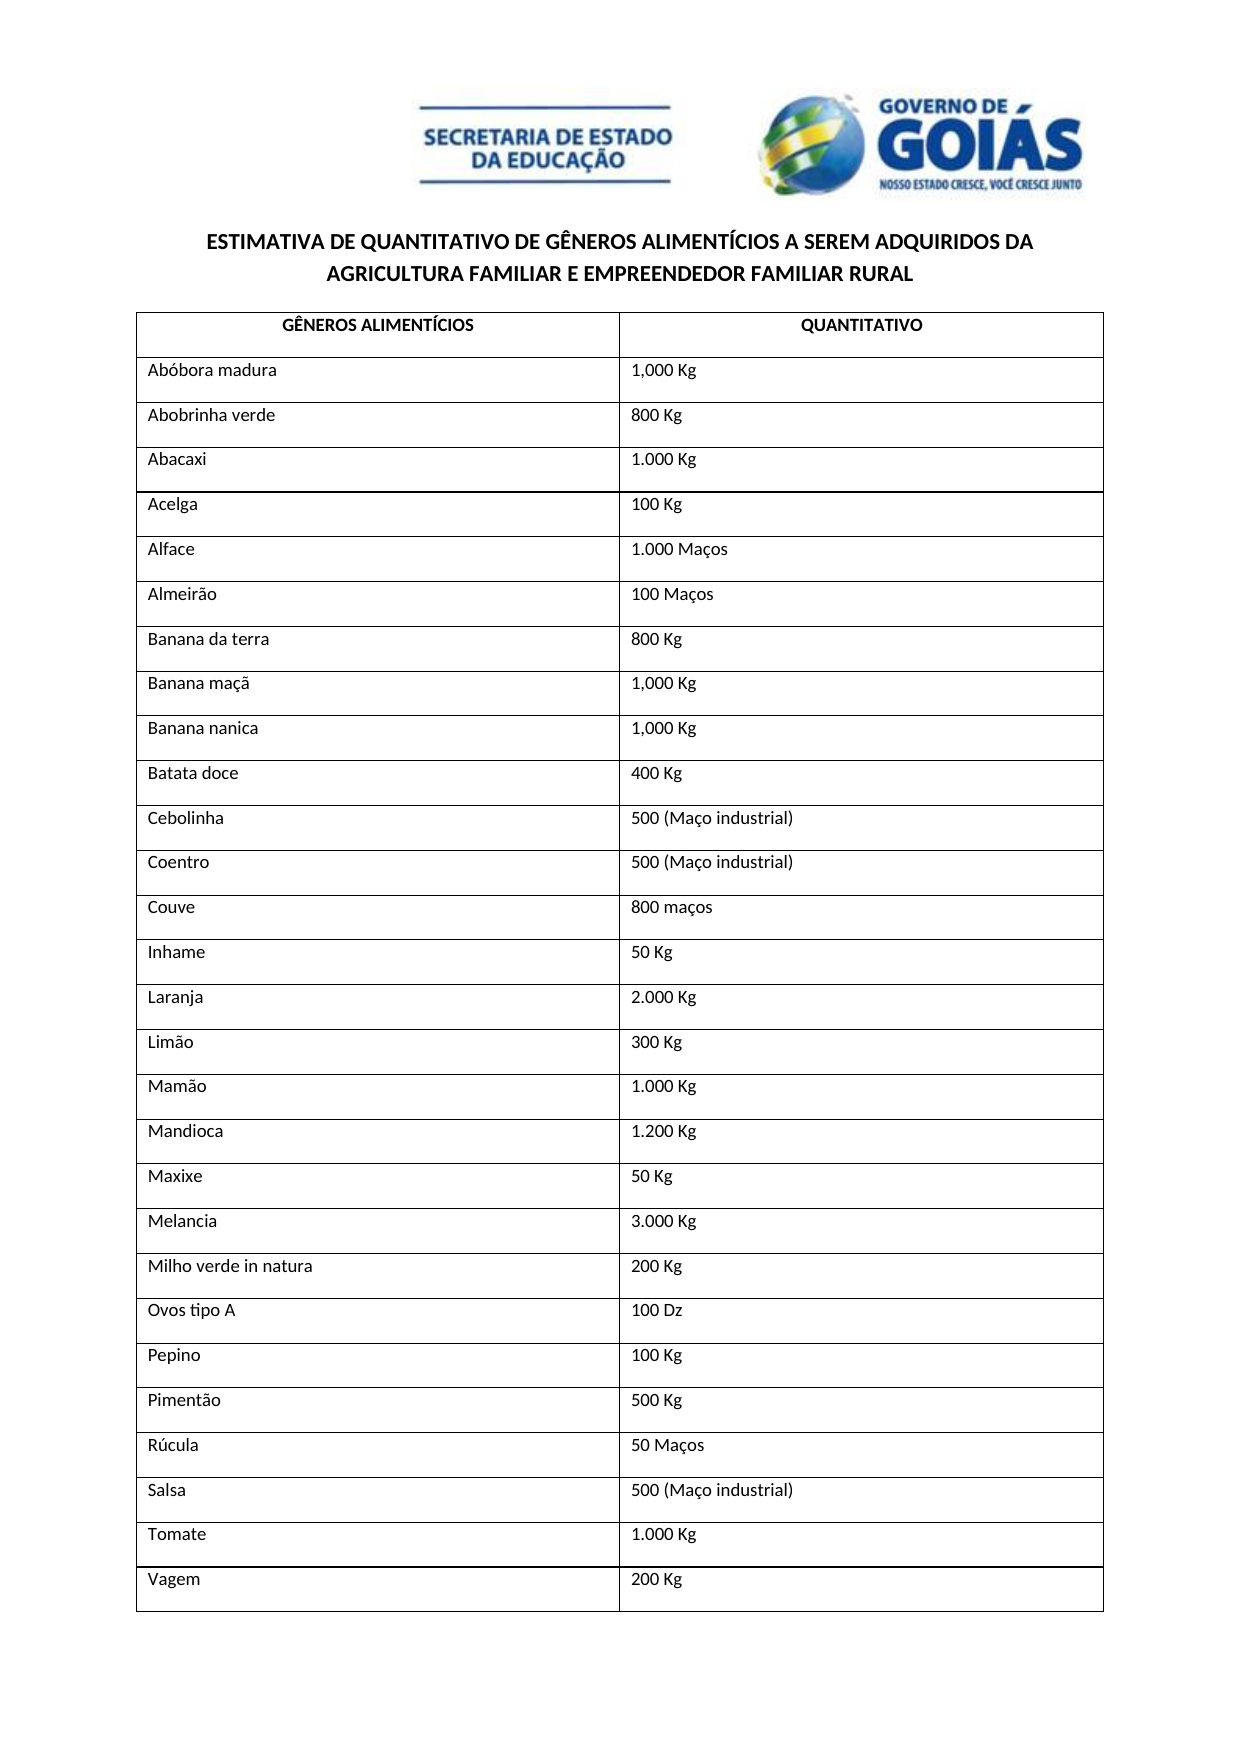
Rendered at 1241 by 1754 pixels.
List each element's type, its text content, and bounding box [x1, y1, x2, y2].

table_cell Abóbora madura [137, 358, 619, 402]
table_cell Banana nanica [137, 716, 619, 760]
table_cell Abacaxi [137, 448, 619, 491]
picture [410, 88, 1093, 202]
table_header GÊNEROS ALIMENTÍCIOS [137, 313, 619, 357]
table_cell [620, 1344, 1103, 1387]
table_cell Pepino [137, 1344, 619, 1387]
table_header QUANTITATIVO [620, 313, 1103, 357]
table_cell [620, 1523, 1103, 1566]
table_cell Pimentão [137, 1388, 619, 1432]
table_cell Melancia [137, 1209, 619, 1253]
table_cell Tomate [137, 1523, 619, 1566]
table_cell [620, 940, 1103, 984]
table_cell [620, 403, 1103, 447]
table_cell Alface [137, 537, 619, 581]
table_cell [620, 716, 1103, 760]
table_cell [620, 1030, 1103, 1074]
table_cell [620, 672, 1103, 715]
table_cell Almeirão [137, 582, 619, 626]
table_cell Maxixe [137, 1164, 619, 1208]
table_cell 800 maços [620, 896, 1103, 939]
table_cell Salsa [137, 1478, 619, 1522]
table_cell Rúcula [137, 1433, 619, 1477]
table_cell Laranja [137, 985, 619, 1029]
table_cell Milho verde in natura [137, 1254, 619, 1298]
table_cell [620, 627, 1103, 671]
table_cell 500 (Maço industrial) [620, 1478, 1103, 1522]
table_cell [620, 985, 1103, 1029]
table_cell Ovos tipo A [137, 1299, 619, 1342]
table_cell Coentro [137, 851, 619, 894]
table_cell [620, 761, 1103, 805]
table_cell 100 Maços [620, 582, 1103, 626]
table_cell 500 (Maço industrial) [620, 851, 1103, 894]
table_cell Vagem [137, 1568, 619, 1611]
table_cell 100 Dz [620, 1299, 1103, 1342]
table_cell [620, 1075, 1103, 1118]
table_cell 500 (Maço industrial) [620, 806, 1103, 850]
table_cell Banana maçã [137, 672, 619, 715]
table_cell Banana da terra [137, 627, 619, 671]
table_cell 1.000 Maços [620, 537, 1103, 581]
table_cell [620, 358, 1103, 402]
table_cell Abobrinha verde [137, 403, 619, 447]
table_cell Limão [137, 1030, 619, 1074]
text ESTIMATIVA DE QUANTITATIVO DE GÊNEROS ALIMENTÍCIOS A SEREM ADQUIRIDOS DA AGRICULTURA FAMILIAR E EMPREENDEDOR FAMILIAR RURAL [148, 227, 1092, 287]
table_cell Mandioca [137, 1120, 619, 1163]
table_cell Batata doce [137, 761, 619, 805]
table_cell 50 Maços [620, 1433, 1103, 1477]
table_cell Cebolinha [137, 806, 619, 850]
table_cell [620, 1120, 1103, 1163]
table_cell [620, 448, 1103, 491]
table_cell Acelga [137, 493, 619, 536]
table_cell [620, 1254, 1103, 1298]
table_cell [620, 493, 1103, 536]
table_cell [620, 1209, 1103, 1253]
table_cell Mamão [137, 1075, 619, 1118]
table_cell [620, 1164, 1103, 1208]
table_cell [620, 1388, 1103, 1432]
table_cell Couve [137, 896, 619, 939]
table_cell [620, 1568, 1103, 1611]
table_cell Inhame [137, 940, 619, 984]
